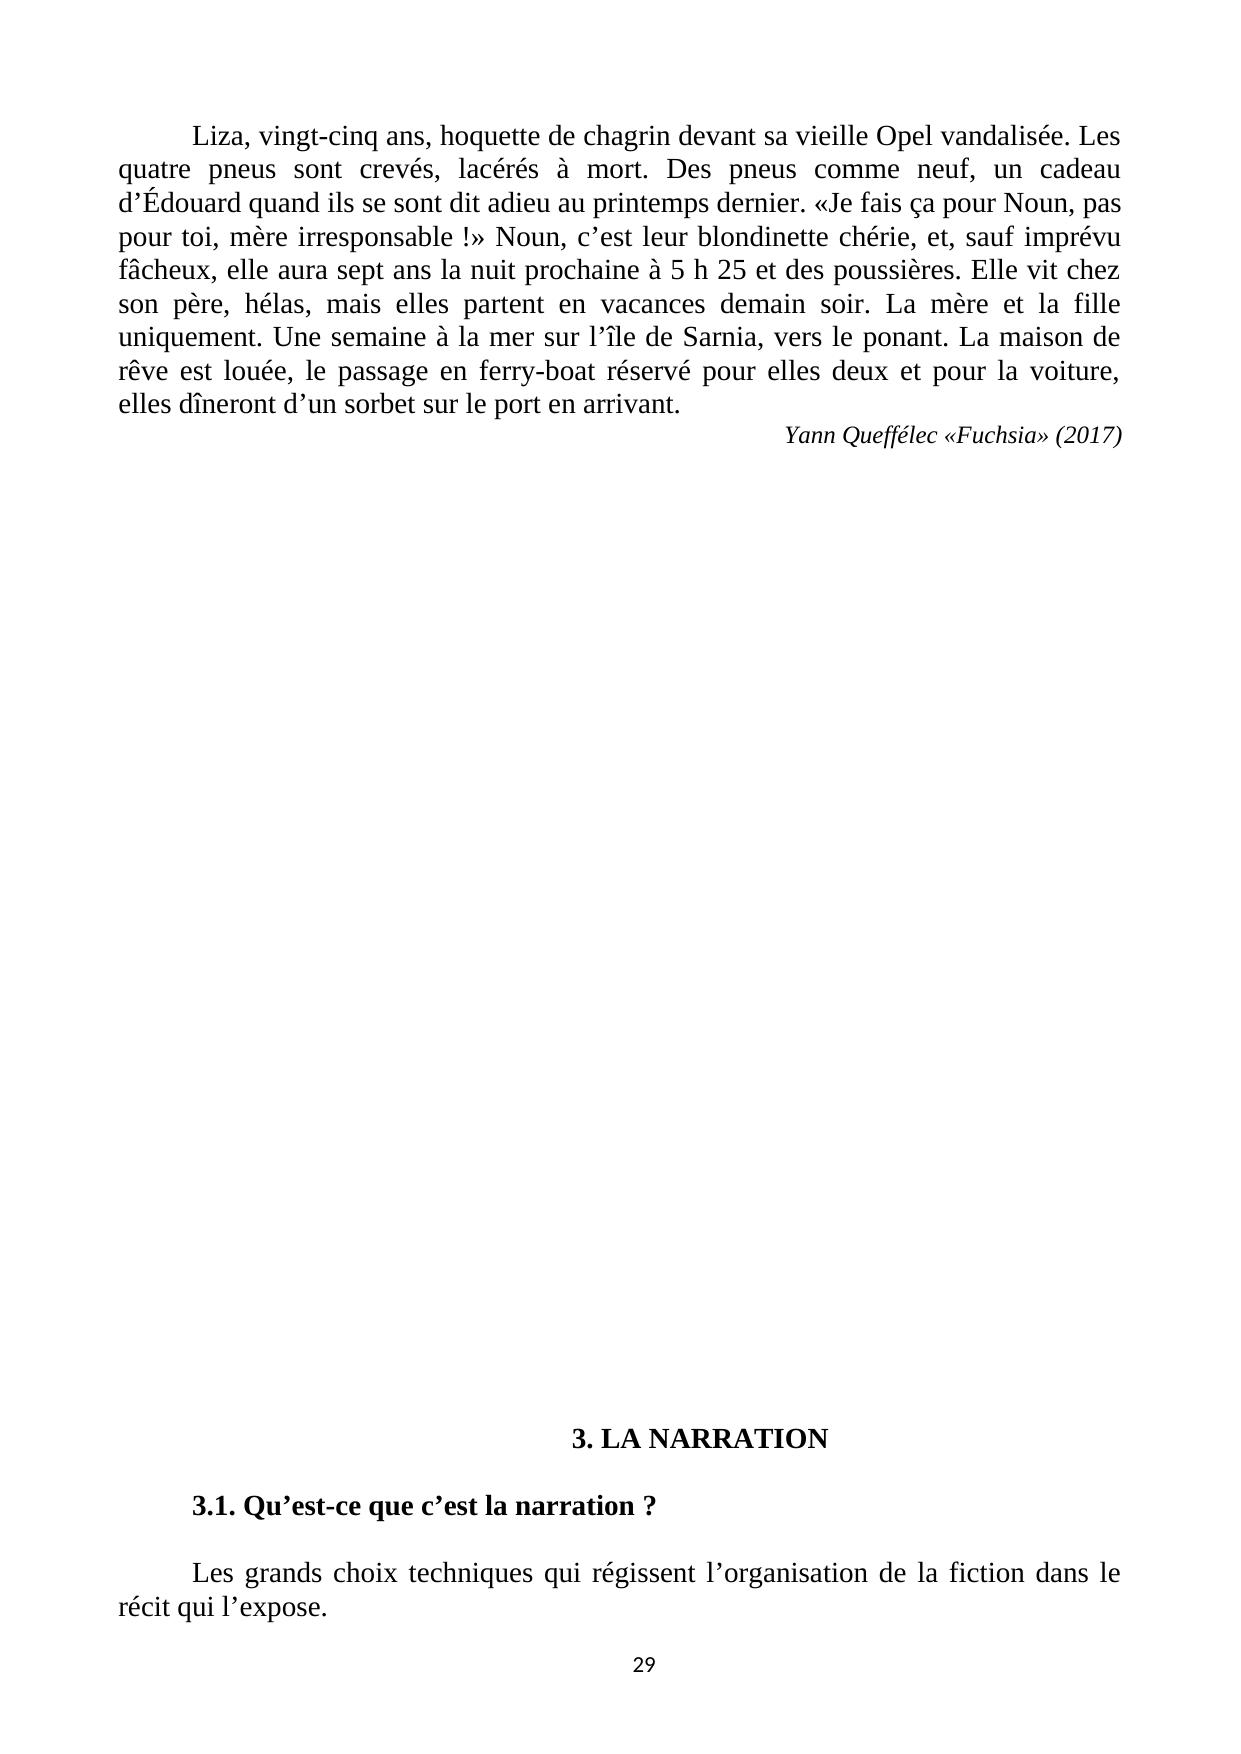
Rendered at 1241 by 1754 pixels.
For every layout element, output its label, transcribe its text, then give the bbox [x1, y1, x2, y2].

text Yann Queffélec «Fuchsia» (2017) [156, 420, 1122, 449]
text Liza, vingt-cinq ans, hoquette de chagrin devant sa vieille Opel vandalisée. Les quatre pneus sont crevés, lacérés à mort. Des pneus comme neuf, un cadeau d’Édouard quand ils se sont dit adieu au printemps dernier. «Je fais ça pour Noun, pas pour toi, mère irresponsable !» Noun, c’est leur blondinette chérie, et, sauf imprévu fâcheux, elle aura sept ans la nuit prochaine à 5 h 25 et des poussières. Elle vit chez son père, hélas, mais elles partent en vacances demain soir. La mère et la fille uniquement. Une semaine à la mer sur l’île de Sarnia, vers le ponant. La maison de rêve est louée, le passage en ferry-boat réservé pour elles deux et pour la voiture, elles dîneront d’un sorbet sur le port en arrivant. [118, 118, 1122, 420]
list 3. LA NARRATION [231, 1421, 1122, 1455]
text 3.1. Qu’est-ce que c’est la narration ? [118, 1488, 1122, 1522]
text Les grands choix techniques qui régissent l’organisation de la fiction dans le récit qui l’expose. [118, 1556, 1122, 1623]
